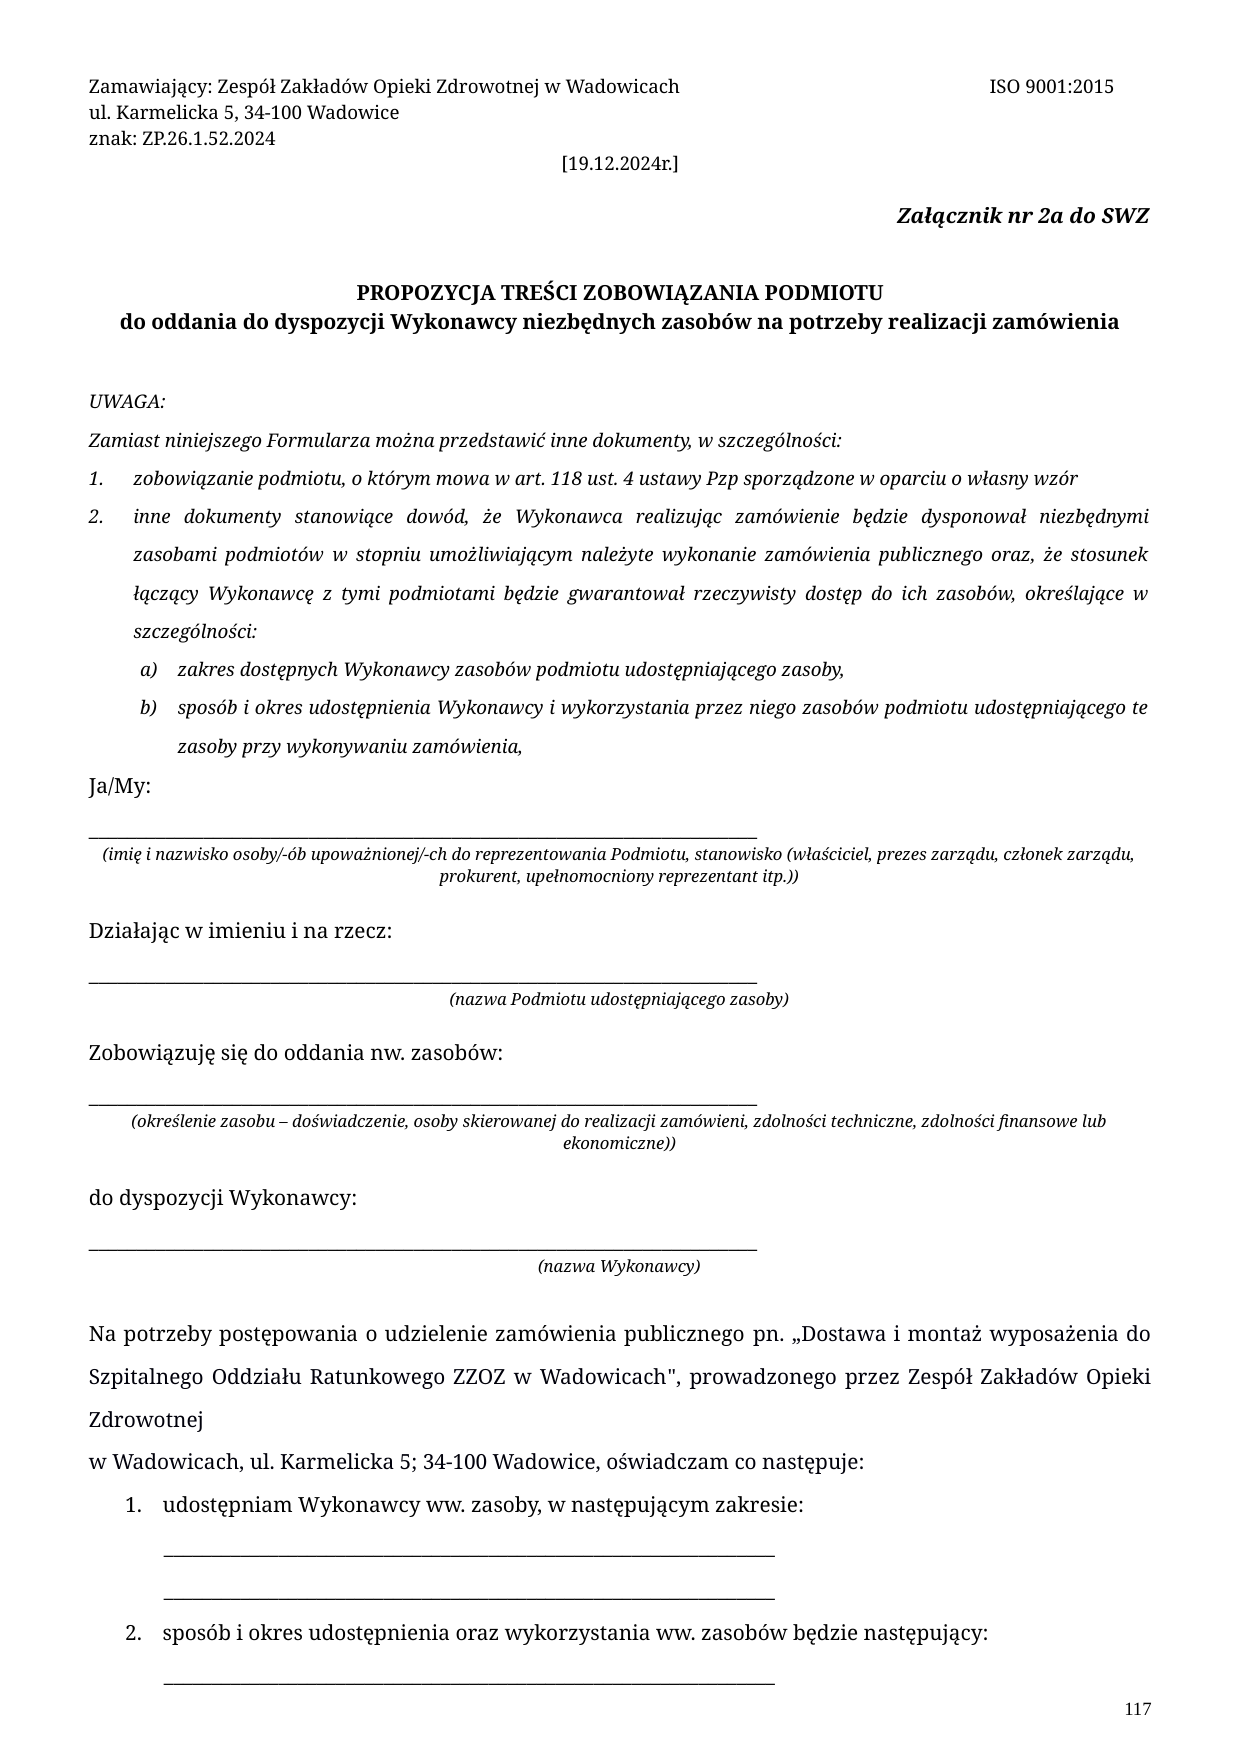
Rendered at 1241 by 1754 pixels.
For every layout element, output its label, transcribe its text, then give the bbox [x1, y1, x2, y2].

text (nazwa Podmiotu udostępniającego zasoby) [89, 987, 1152, 1010]
text ______________________________________________________________________ [89, 814, 1152, 842]
text (określenie zasobu – doświadczenie, osoby skierowanej do realizacji zamówieni, zdolności techniczne, zdolności finansowe lub ekonomiczne)) [89, 1109, 1152, 1155]
list sposób i okres udostępnienia Wykonawcy i wykorzystania przez niego zasobów podmiotu udostępniającego te zasoby przy wykonywaniu zamówienia, [140, 695, 1152, 758]
list zobowiązanie podmiotu, o którym mowa w art. 118 ust. 4 ustawy Pzp sporządzone w oparciu o własny wzór [89, 465, 1152, 491]
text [164, 1575, 1152, 1603]
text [164, 1660, 1152, 1689]
text UWAGA: [89, 389, 1152, 414]
text Zobowiązuję się do oddania nw. zasobów: [89, 1038, 1152, 1067]
text ______________________________________________________________________ [89, 1226, 1152, 1254]
list udostępniam Wykonawcy ww. zasoby, w następującym zakresie: [125, 1490, 1152, 1518]
text do oddania do dyspozycji Wykonawcy niezbędnych zasobów na potrzeby realizacji zamówienia [89, 307, 1152, 335]
text Ja/My: [89, 771, 1152, 799]
text ______________________________________________________________________ [89, 1081, 1152, 1109]
text Zamiast niniejszego Formularza można przedstawić inne dokumenty, w szczególności: [89, 427, 1152, 453]
text PROPOZYCJA TREŚCI ZOBOWIĄZANIA PODMIOTU [89, 278, 1152, 307]
text ______________________________________________________________________ [89, 959, 1152, 987]
subtitle Załącznik nr 2a do SWZ [89, 201, 1152, 229]
list sposób i okres udostępnienia oraz wykorzystania ww. zasobów będzie następujący: [125, 1618, 1152, 1646]
text Działając w imieniu i na rzecz: [89, 916, 1152, 944]
text (imię i nazwisko osoby/-ób upoważnionej/-ch do reprezentowania Podmiotu, stanowisko (właściciel, prezes zarządu, członek zarządu, prokurent, upełnomocniony reprezentant itp.)) [89, 842, 1152, 888]
list zakres dostępnych Wykonawcy zasobów podmiotu udostępniającego zasoby, [140, 656, 1152, 682]
text Na potrzeby postępowania o udzielenie zamówienia publicznego pn. „Dostawa i montaż wyposażenia do Szpitalnego Oddziału Ratunkowego ZZOZ w Wadowicach", prowadzonego przez Zespół Zakładów Opieki Zdrowotnej w Wadowicach, ul. Karmelicka 5; 34-100 Wadowice, oświadczam co następuje: [89, 1319, 1152, 1476]
list inne dokumenty stanowiące dowód, że Wykonawca realizując zamówienie będzie dysponował niezbędnymi zasobami podmiotów w stopniu umożliwiającym należyte wykonanie zamówienia publicznego oraz, że stosunek łączący Wykonawcę z tymi podmiotami będzie gwarantował rzeczywisty dostęp do ich zasobów, określające w szczególności: [89, 503, 1152, 644]
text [164, 1532, 1152, 1561]
text (nazwa Wykonawcy) [89, 1254, 1152, 1277]
text do dyspozycji Wykonawcy: [89, 1183, 1152, 1212]
